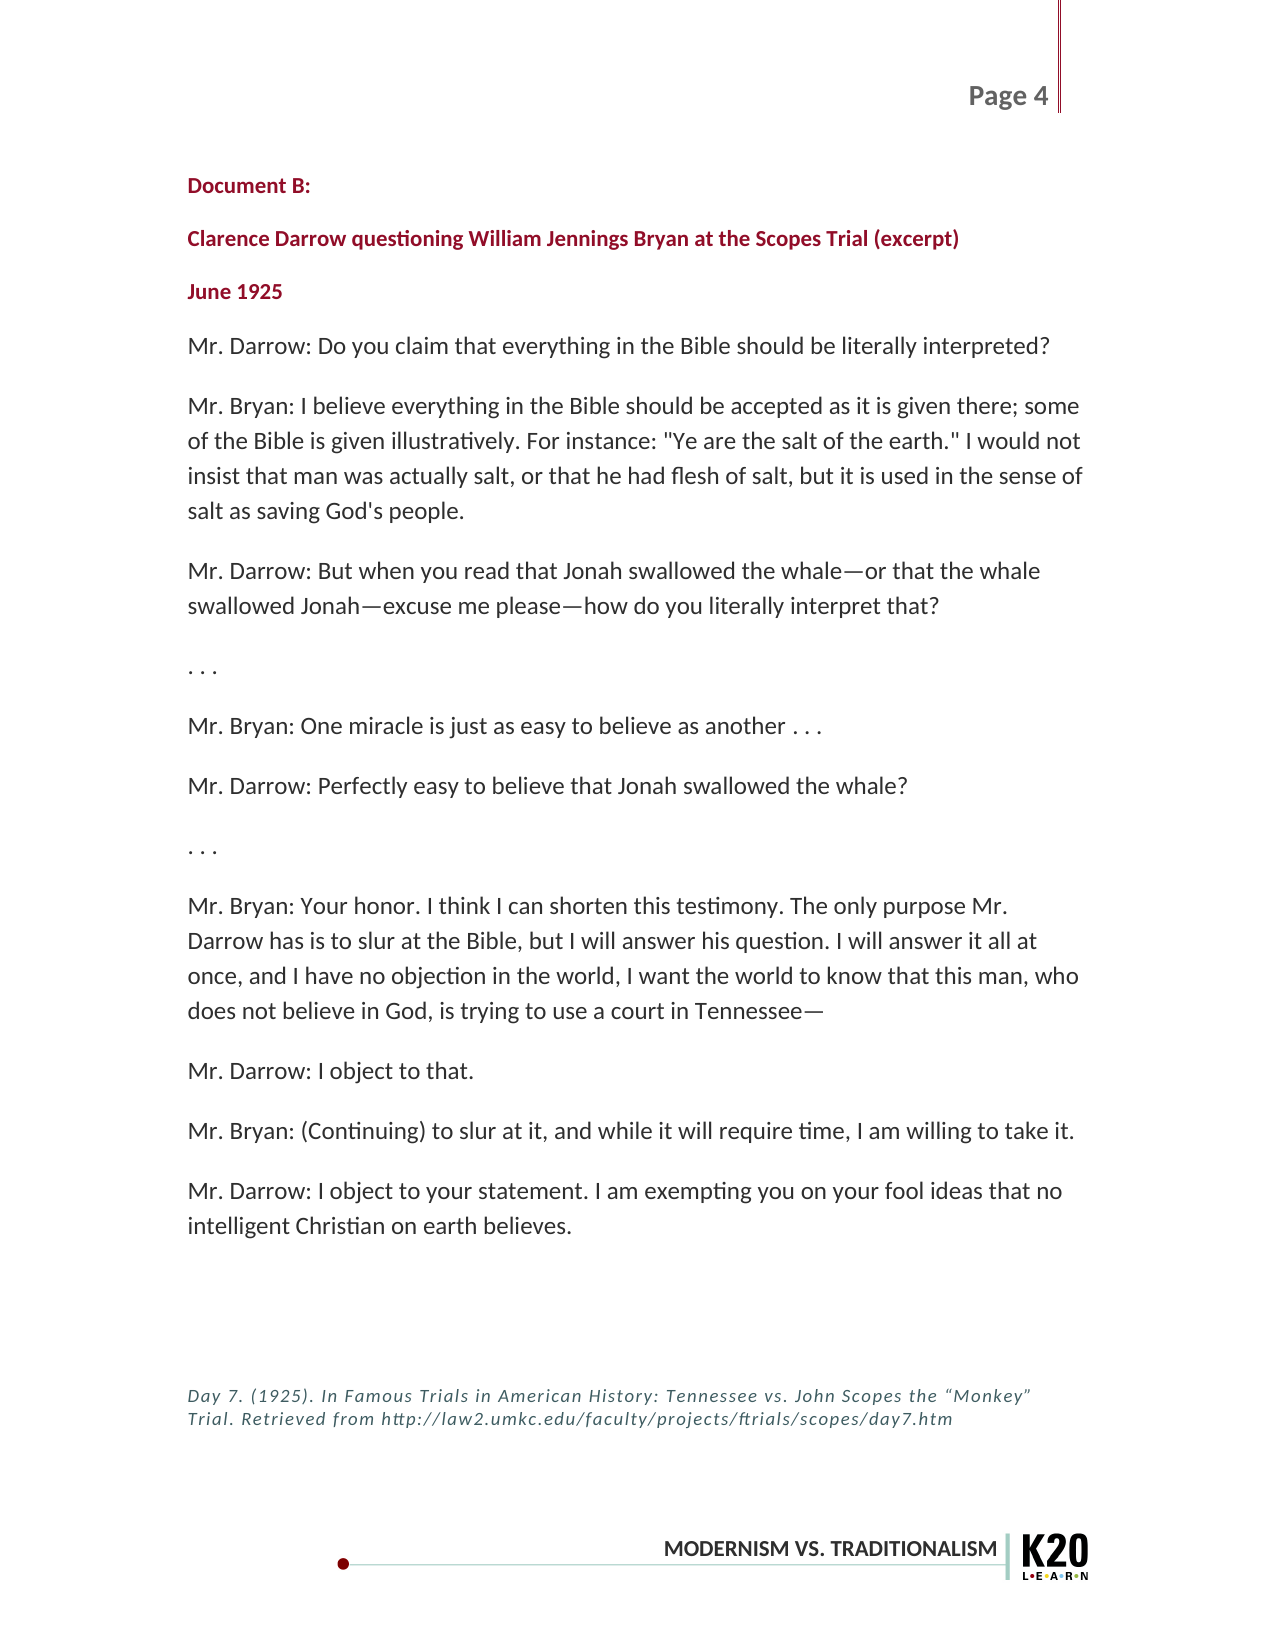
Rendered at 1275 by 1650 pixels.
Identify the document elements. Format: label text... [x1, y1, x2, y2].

text Mr. Darrow: Do you claim that everything in the Bible should be literally interpreted? [187, 330, 1087, 360]
text . . . [187, 650, 1087, 680]
text Mr. Bryan: I believe everything in the Bible should be accepted as it is given there; some of the Bible is given illustratively. For instance: "Ye are the salt of the earth." I would not insist that man was actually salt, or that he had flesh of salt, but it is used in the sense of salt as saving God's people. [187, 390, 1087, 525]
text Mr. Bryan: One miracle is just as easy to believe as another . . . [187, 710, 1087, 740]
subtitle Document B: [187, 171, 1087, 199]
text Mr. Darrow: I object to that. [187, 1055, 1087, 1085]
subtitle June 1925 [187, 277, 1087, 305]
text Mr. Bryan: Your honor. I think I can shorten this testimony. The only purpose Mr. Darrow has is to slur at the Bible, but I will answer his question. I will answer it all at once, and I have no objection in the world, I want the world to know that this man, who does not believe in God, is trying to use a court in Tennessee— [187, 890, 1087, 1025]
text Mr. Darrow: Perfectly easy to believe that Jonah swallowed the whale? [187, 770, 1087, 800]
text . . . [187, 830, 1087, 860]
subtitle Clarence Darrow questioning William Jennings Bryan at the Scopes Trial (excerpt) [187, 224, 1087, 252]
picture [337, 1530, 1088, 1583]
text Mr. Darrow: But when you read that Jonah swallowed the whale—or that the whale swallowed Jonah—excuse me please—how do you literally interpret that? [187, 555, 1087, 620]
text Mr. Darrow: I object to your statement. I am exempting you on your fool ideas that no intelligent Christian on earth believes. [187, 1175, 1087, 1240]
subtitle Day 7. (1925). In Famous Trials in American History: Tennessee vs. John Scopes the “Monkey” Trial. Retrieved from http://law2.umkc.edu/faculty/projects/ftrials/scopes/day7.htm [187, 1384, 1087, 1430]
text Mr. Bryan: (Continuing) to slur at it, and while it will require time, I am willing to take it. [187, 1115, 1087, 1145]
